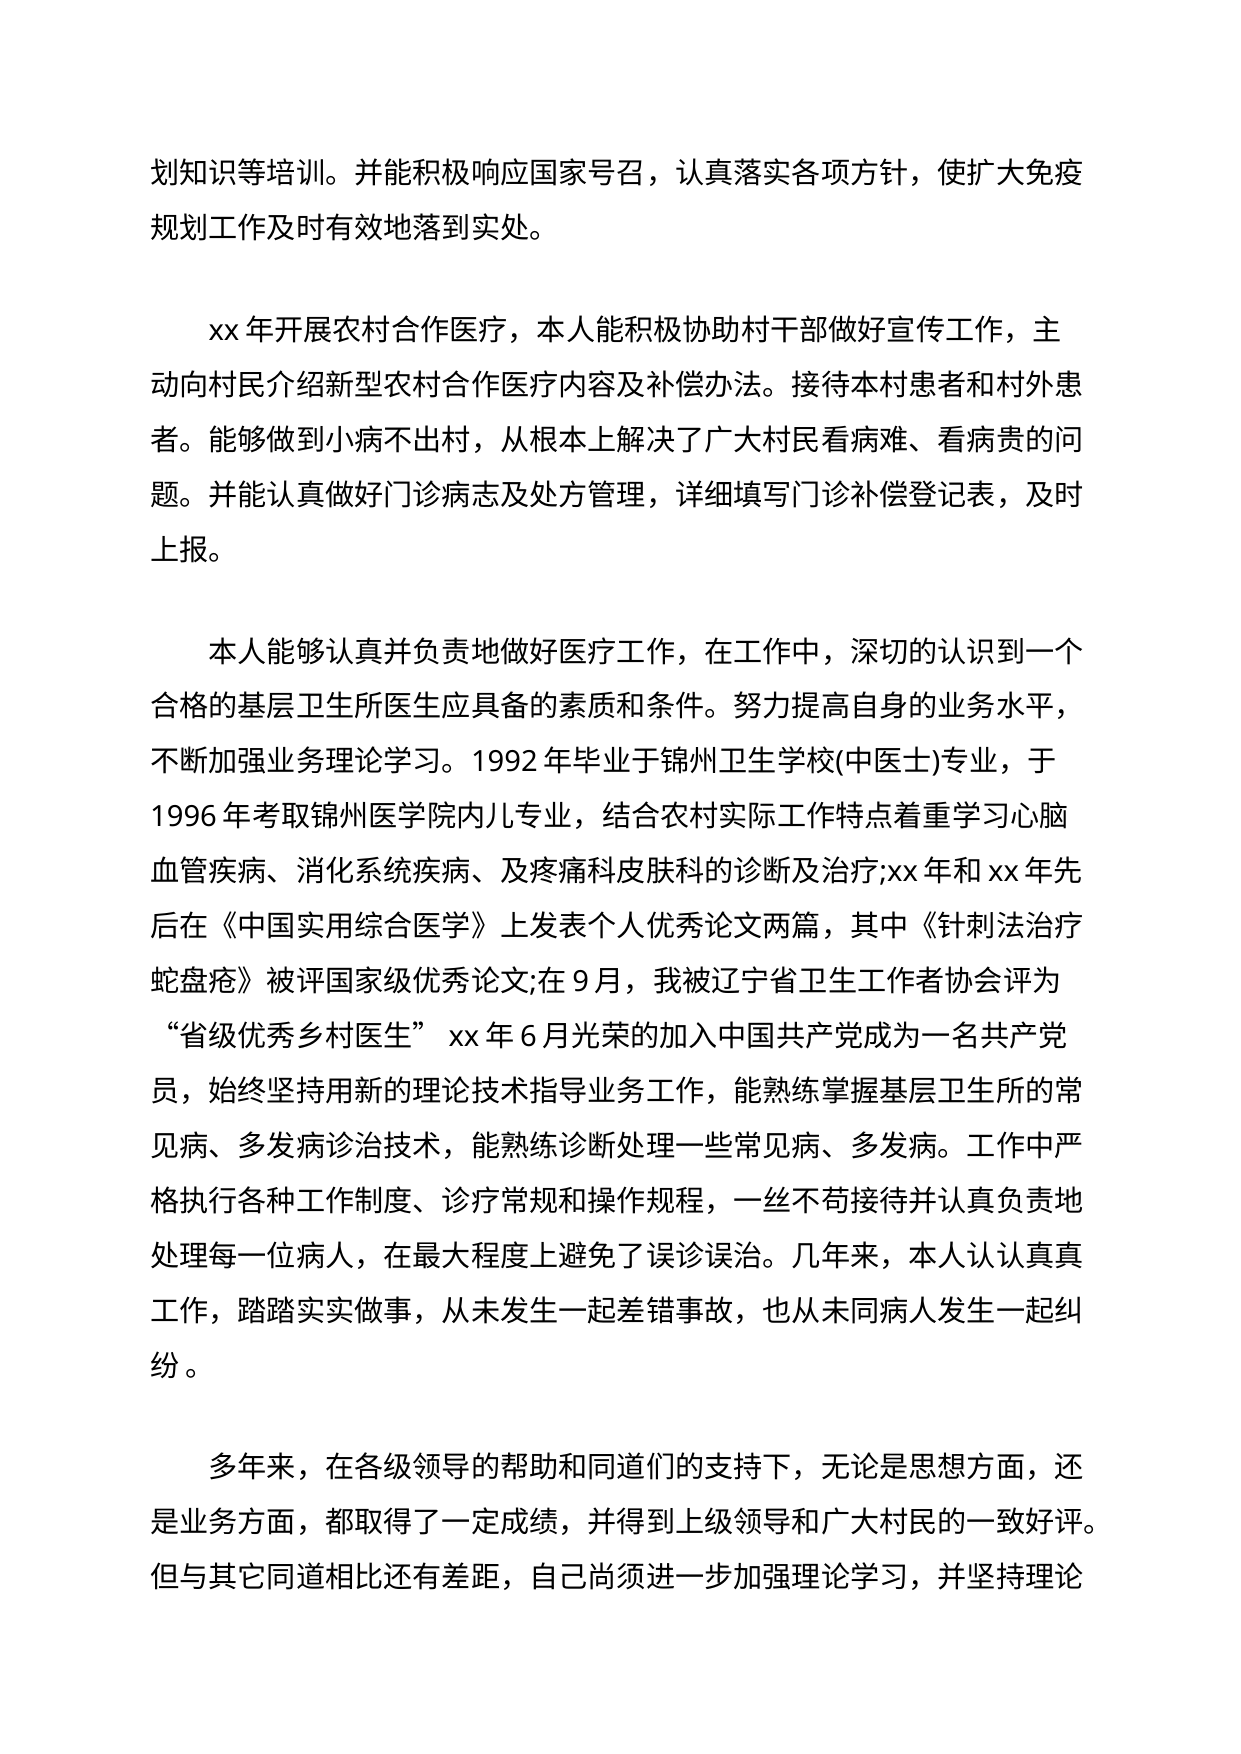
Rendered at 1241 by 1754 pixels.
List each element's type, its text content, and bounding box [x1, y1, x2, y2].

text 本人能够认真并负责地做好医疗工作，在工作中，深切的认识到一个合格的基层卫生所医生应具备的素质和条件。努力提高自身的业务水平，不断加强业务理论学习。1992年毕业于锦州卫生学校(中医士)专业，于1996年考取锦州医学院内儿专业，结合农村实际工作特点着重学习心脑血管疾病、消化系统疾病、及疼痛科皮肤科的诊断及治疗;xx年和xx年先后在《中国实用综合医学》上发表个人优秀论文两篇，其中《针刺法治疗蛇盘疮》被评国家级优秀论文;在9月，我被辽宁省卫生工作者协会评为“省级优秀乡村医生” xx年6月光荣的加入中国共产党成为一名共产党员，始终坚持用新的理论技术指导业务工作，能熟练掌握基层卫生所的常见病、多发病诊治技术，能熟练诊断处理一些常见病、多发病。工作中严格执行各种工作制度、诊疗常规和操作规程，一丝不苟接待并认真负责地处理每一位病人，在最大程度上避免了误诊误治。几年来，本人认认真真工作，踏踏实实做事，从未发生一起差错事故，也从未同病人发生一起纠纷 。 [150, 628, 1090, 1384]
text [150, 1444, 1090, 1596]
text xx年开展农村合作医疗，本人能积极协助村干部做好宣传工作，主动向村民介绍新型农村合作医疗内容及补偿办法。接待本村患者和村外患者。能够做到小病不出村，从根本上解决了广大村民看病难、看病贵的问题。并能认真做好门诊病志及处方管理，详细填写门诊补偿登记表，及时上报。 [150, 307, 1090, 569]
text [150, 150, 1090, 247]
